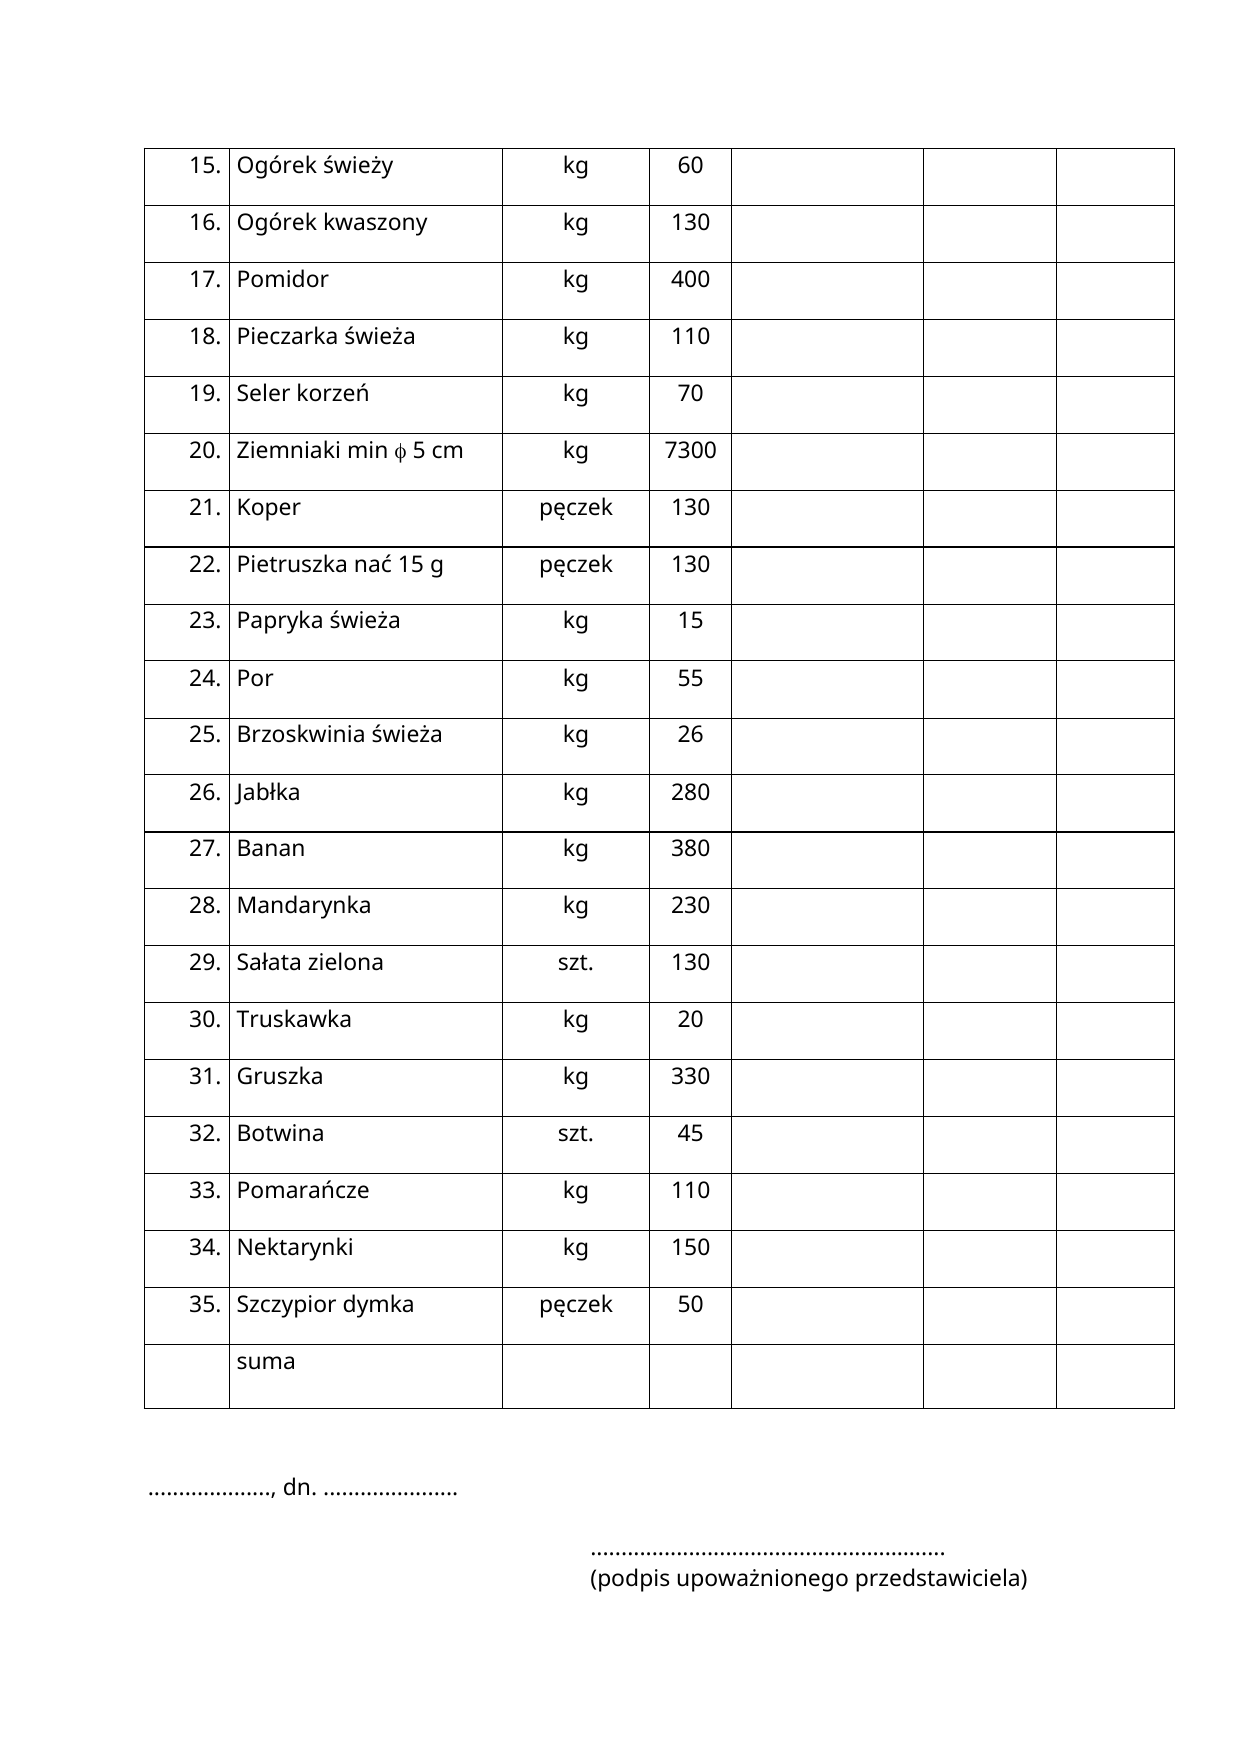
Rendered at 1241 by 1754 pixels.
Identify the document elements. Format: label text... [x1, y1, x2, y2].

table_cell [924, 946, 1056, 1002]
table_cell [1057, 775, 1174, 831]
table_cell szt. [503, 946, 649, 1002]
table_cell Pomarańcze [230, 1174, 502, 1230]
table_cell 400 [650, 263, 731, 318]
table_cell 130 [650, 548, 731, 603]
table_cell [1057, 719, 1174, 774]
table_cell pęczek [503, 1288, 649, 1344]
table_cell [1057, 1231, 1174, 1287]
table_cell [924, 1231, 1056, 1287]
table_cell pęczek [503, 491, 649, 546]
table_cell [145, 661, 229, 717]
table_cell kg [503, 1060, 649, 1116]
table_cell 130 [650, 946, 731, 1002]
table_cell [924, 1117, 1056, 1173]
table_cell [1057, 263, 1174, 318]
table_cell Sałata zielona [230, 946, 502, 1002]
table_cell [145, 263, 229, 318]
table_cell [732, 263, 923, 318]
table_cell kg [503, 775, 649, 831]
table_cell [1057, 1174, 1174, 1230]
table_cell [732, 1117, 923, 1173]
table_cell [924, 1174, 1056, 1230]
table_cell [924, 833, 1056, 888]
table_cell Papryka świeża [230, 605, 502, 660]
table_cell [145, 377, 229, 432]
table_cell Pieczarka świeża [230, 320, 502, 376]
table_cell [145, 1231, 229, 1287]
table_cell kg [503, 661, 649, 717]
table_cell Szczypior dymka [230, 1288, 502, 1344]
table_cell [924, 889, 1056, 945]
table_cell [145, 1288, 229, 1344]
table_cell [732, 1060, 923, 1116]
table_cell 7300 [650, 434, 731, 489]
table_cell [732, 1174, 923, 1230]
table_cell kg [503, 434, 649, 489]
table_cell szt. [503, 1117, 649, 1173]
table_cell kg [503, 206, 649, 262]
table_cell kg [503, 833, 649, 888]
text (podpis upoważnionego przedstawiciela) [148, 1562, 1093, 1593]
table_cell [924, 491, 1056, 546]
table_cell [924, 1345, 1056, 1408]
table_cell 15 [650, 605, 731, 660]
table_cell kg [503, 320, 649, 376]
table_cell [732, 149, 923, 204]
table_cell [924, 434, 1056, 489]
table_cell [1057, 434, 1174, 489]
table_cell 130 [650, 206, 731, 262]
table_cell 70 [650, 377, 731, 432]
table_cell 380 [650, 833, 731, 888]
table_cell 50 [650, 1288, 731, 1344]
table_cell kg [503, 1003, 649, 1059]
table_cell [1057, 149, 1174, 204]
table_cell [732, 206, 923, 262]
text .............................................……….... [590, 1502, 1093, 1562]
table_cell [145, 320, 229, 376]
table_cell Koper [230, 491, 502, 546]
table_cell kg [503, 605, 649, 660]
table_cell [1057, 1117, 1174, 1173]
table_cell [924, 661, 1056, 717]
table_cell [924, 1003, 1056, 1059]
table_cell [1057, 605, 1174, 660]
table_cell Pietruszka nać 15 g [230, 548, 502, 603]
table_cell 280 [650, 775, 731, 831]
table_cell Por [230, 661, 502, 717]
table_cell [1057, 833, 1174, 888]
table_cell 45 [650, 1117, 731, 1173]
table_cell Ziemniaki min 5 cm [230, 434, 502, 489]
table_cell 230 [650, 889, 731, 945]
table_cell [145, 206, 229, 262]
table_cell [145, 946, 229, 1002]
table_cell [1057, 889, 1174, 945]
table_cell [1057, 206, 1174, 262]
table_cell [732, 491, 923, 546]
table_cell [924, 605, 1056, 660]
table_cell [145, 605, 229, 660]
table_cell 110 [650, 1174, 731, 1230]
table_cell [1057, 1003, 1174, 1059]
table_cell kg [503, 719, 649, 774]
table_cell pęczek [503, 548, 649, 603]
table_cell [1057, 1345, 1174, 1408]
table_cell [145, 1060, 229, 1116]
table_cell [732, 1345, 923, 1408]
table_cell [732, 377, 923, 432]
table_cell [650, 1345, 731, 1408]
table_cell [1057, 320, 1174, 376]
table_cell Nektarynki [230, 1231, 502, 1287]
table_cell [732, 320, 923, 376]
table_cell [924, 1288, 1056, 1344]
table_cell [924, 206, 1056, 262]
table_cell [924, 377, 1056, 432]
table_cell suma [230, 1345, 502, 1408]
table_cell [924, 775, 1056, 831]
table_cell [924, 320, 1056, 376]
table_cell [732, 1003, 923, 1059]
table_cell [1057, 946, 1174, 1002]
table_cell kg [503, 149, 649, 204]
table_cell [145, 1345, 229, 1408]
table_cell [1057, 661, 1174, 717]
table_cell Brzoskwinia świeża [230, 719, 502, 774]
table_cell 110 [650, 320, 731, 376]
table_cell 55 [650, 661, 731, 717]
table_cell [732, 661, 923, 717]
table_cell 150 [650, 1231, 731, 1287]
table_cell [1057, 548, 1174, 603]
table_cell [732, 548, 923, 603]
table_cell 60 [650, 149, 731, 204]
table_cell [732, 833, 923, 888]
table_cell [1057, 1288, 1174, 1344]
table_cell [732, 775, 923, 831]
table_cell [732, 889, 923, 945]
table_cell [503, 1345, 649, 1408]
table_cell kg [503, 1231, 649, 1287]
table_cell 330 [650, 1060, 731, 1116]
table_cell Seler korzeń [230, 377, 502, 432]
table_cell Ogórek świeży [230, 149, 502, 204]
table_cell Banan [230, 833, 502, 888]
table_cell [145, 548, 229, 603]
table_cell [1057, 1060, 1174, 1116]
text ...................., dn. ...................... [148, 1471, 1093, 1502]
table_cell 130 [650, 491, 731, 546]
table_cell kg [503, 377, 649, 432]
table_cell kg [503, 263, 649, 318]
table_cell [145, 889, 229, 945]
table_cell Botwina [230, 1117, 502, 1173]
table_cell [924, 1060, 1056, 1116]
table_cell kg [503, 889, 649, 945]
table_cell [145, 1003, 229, 1059]
table_cell [732, 434, 923, 489]
table_cell Jabłka [230, 775, 502, 831]
table_cell 20 [650, 1003, 731, 1059]
table_cell Truskawka [230, 1003, 502, 1059]
table_cell [145, 491, 229, 546]
table_cell [732, 946, 923, 1002]
table_cell [924, 548, 1056, 603]
table_cell [145, 149, 229, 204]
table_cell 26 [650, 719, 731, 774]
table_cell [1057, 491, 1174, 546]
table_cell [924, 263, 1056, 318]
table_cell kg [503, 1174, 649, 1230]
table_cell Pomidor [230, 263, 502, 318]
table_cell Ogórek kwaszony [230, 206, 502, 262]
table_cell [732, 719, 923, 774]
table_cell [732, 1231, 923, 1287]
table_cell [924, 719, 1056, 774]
table_cell [145, 833, 229, 888]
table_cell [145, 719, 229, 774]
table_cell [145, 1174, 229, 1230]
table_cell [732, 1288, 923, 1344]
table_cell Mandarynka [230, 889, 502, 945]
table_cell [145, 434, 229, 489]
table_cell [145, 1117, 229, 1173]
table_cell [1057, 377, 1174, 432]
table_cell [924, 149, 1056, 204]
table_cell [732, 605, 923, 660]
table_cell [145, 775, 229, 831]
table_cell Gruszka [230, 1060, 502, 1116]
